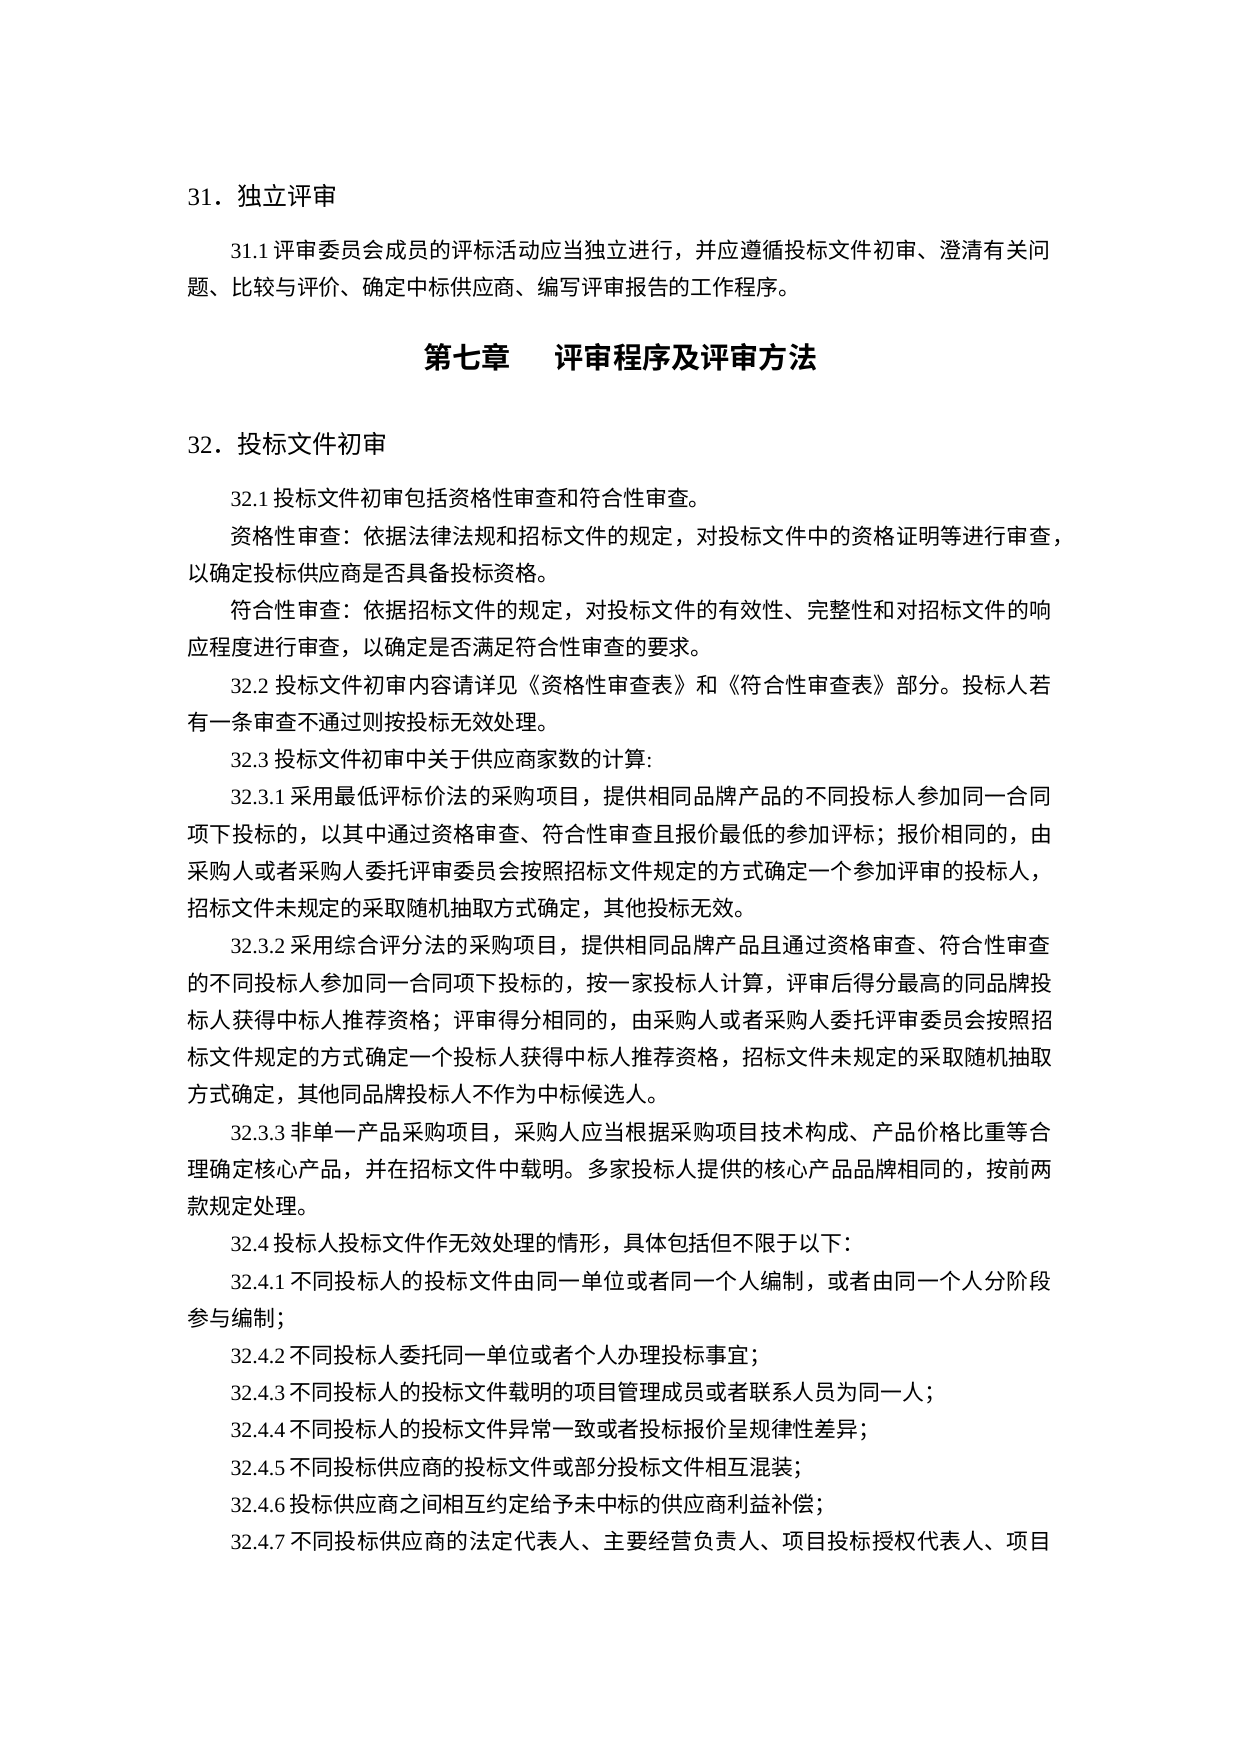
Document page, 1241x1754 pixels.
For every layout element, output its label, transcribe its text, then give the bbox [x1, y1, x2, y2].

text 32.3.2采用综合评分法的采购项目，提供相同品牌产品且通过资格审查、符合性审查的不同投标人参加同一合同项下投标的，按一家投标人计算，评审后得分最高的同品牌投标人获得中标人推荐资格；评审得分相同的，由采购人或者采购人委托评审委员会按照招标文件规定的方式确定一个投标人获得中标人推荐资格，招标文件未规定的采取随机抽取方式确定，其他同品牌投标人不作为中标候选人。 [187, 928, 1053, 1109]
text 32.4投标人投标文件作无效处理的情形，具体包括但不限于以下： [187, 1226, 1053, 1258]
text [187, 1524, 1053, 1556]
text 32.4.6投标供应商之间相互约定给予未中标的供应商利益补偿； [187, 1486, 1053, 1519]
list 评审程序及评审方法 [187, 323, 1053, 388]
text 32.3 投标文件初审中关于供应商家数的计算: [187, 742, 1053, 774]
text 31.1评审委员会成员的评标活动应当独立进行，并应遵循投标文件初审、澄清有关问题、比较与评价、确定中标供应商、编写评审报告的工作程序。 [187, 232, 1053, 302]
text 32.4.2不同投标人委托同一单位或者个人办理投标事宜； [187, 1338, 1053, 1370]
text 32.3.3非单一产品采购项目，采购人应当根据采购项目技术构成、产品价格比重等合理确定核心产品，并在招标文件中载明。多家投标人提供的核心产品品牌相同的，按前两款规定处理。 [187, 1114, 1053, 1221]
text 符合性审查：依据招标文件的规定，对投标文件的有效性、完整性和对招标文件的响应程度进行审查，以确定是否满足符合性审查的要求。 [187, 593, 1053, 662]
text 资格性审查：依据法律法规和招标文件的规定，对投标文件中的资格证明等进行审查，以确定投标供应商是否具备投标资格。 [187, 518, 1053, 588]
text 32.4.3不同投标人的投标文件载明的项目管理成员或者联系人员为同一人； [187, 1375, 1053, 1407]
text 32.4.1不同投标人的投标文件由同一单位或者同一个人编制，或者由同一个人分阶段参与编制； [187, 1263, 1053, 1333]
text 31．独立评审 [187, 162, 1053, 227]
text 32.2 投标文件初审内容请详见《资格性审查表》和《符合性审查表》部分。投标人若有一条审查不通过则按投标无效处理。 [187, 667, 1053, 737]
text 32．投标文件初审 [187, 411, 1053, 476]
text 32.4.5不同投标供应商的投标文件或部分投标文件相互混装； [187, 1449, 1053, 1482]
text 32.3.1采用最低评标价法的采购项目，提供相同品牌产品的不同投标人参加同一合同项下投标的，以其中通过资格审查、符合性审查且报价最低的参加评标；报价相同的，由采购人或者采购人委托评审委员会按照招标文件规定的方式确定一个参加评审的投标人，招标文件未规定的采取随机抽取方式确定，其他投标无效。 [187, 779, 1053, 923]
text 32.1投标文件初审包括资格性审查和符合性审查。 [187, 481, 1053, 513]
text 32.4.4不同投标人的投标文件异常一致或者投标报价呈规律性差异； [187, 1412, 1053, 1444]
